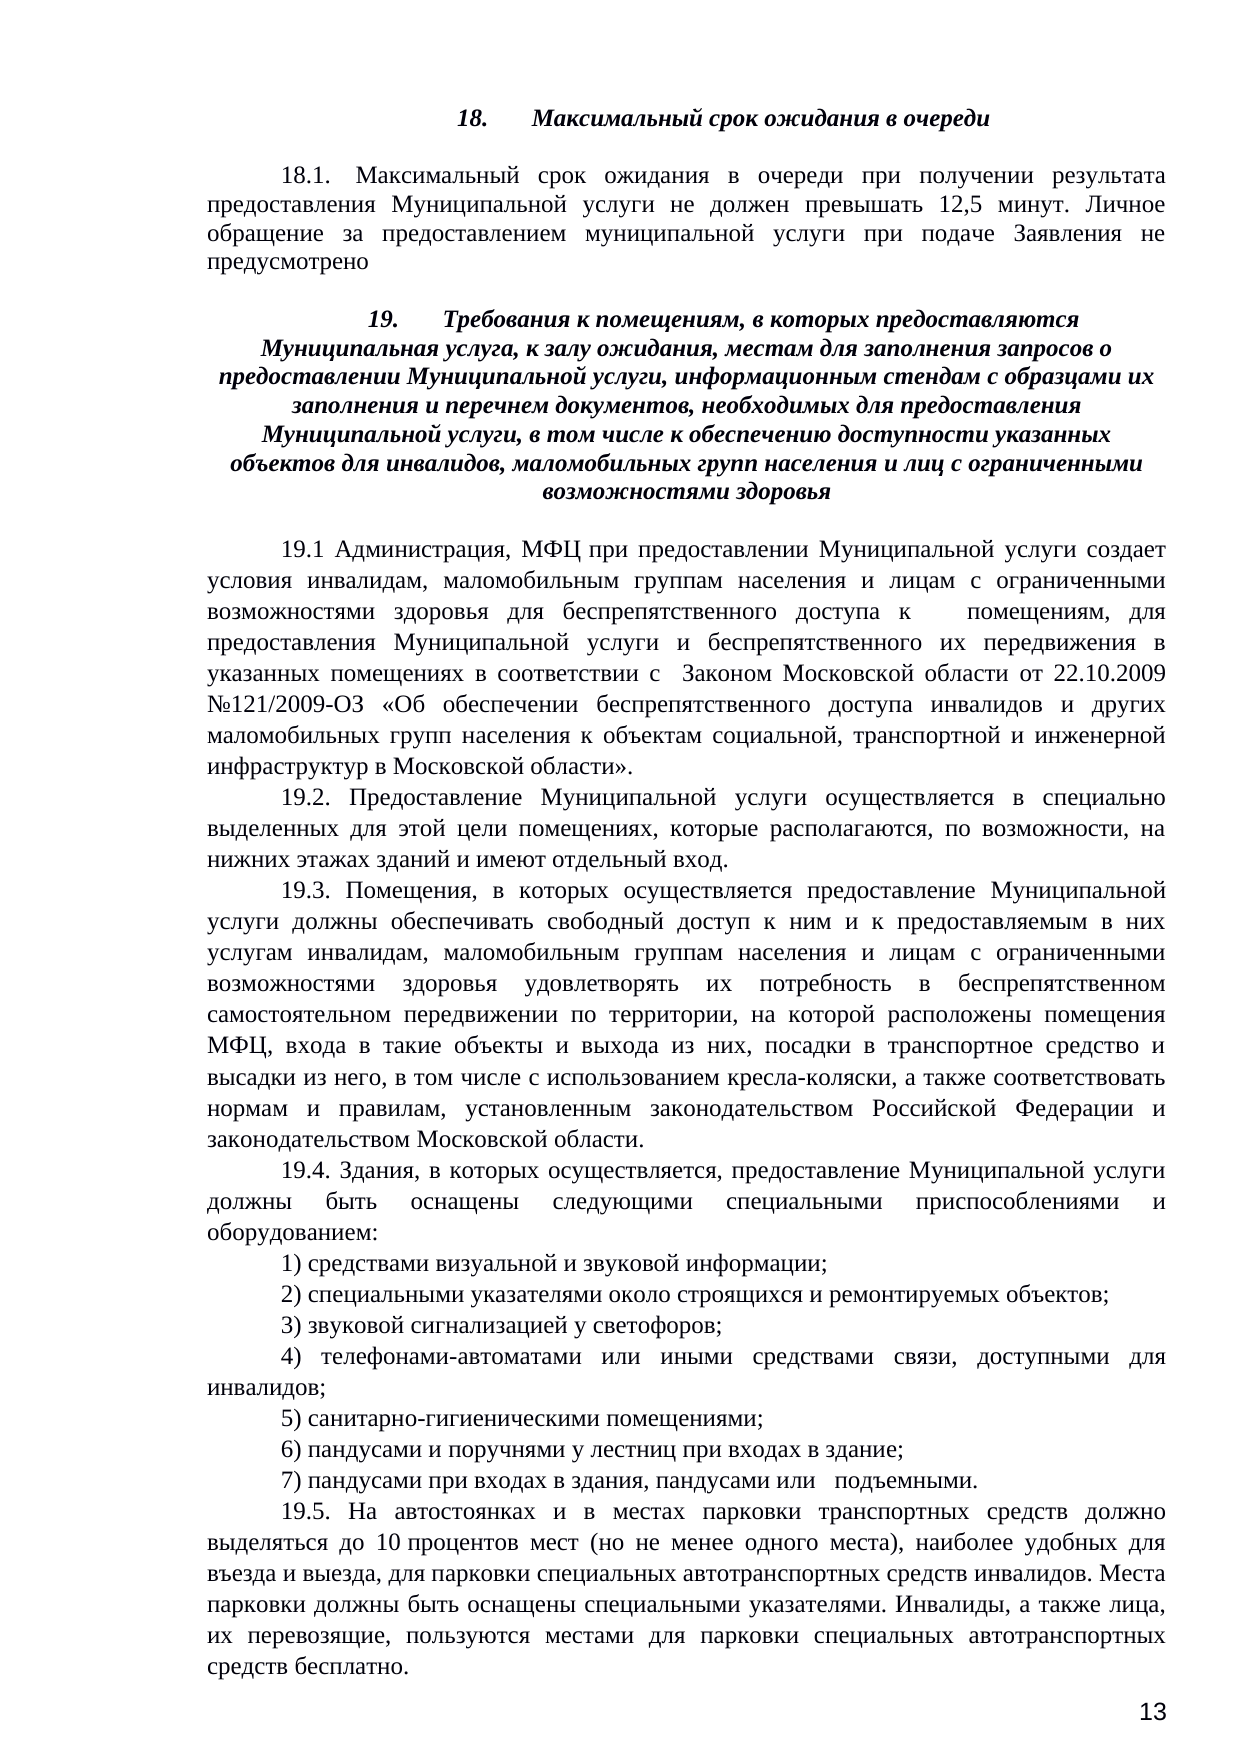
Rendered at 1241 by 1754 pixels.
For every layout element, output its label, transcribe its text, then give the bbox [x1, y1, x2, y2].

text 6) пандусами и поручнями у лестниц при входах в здание; [207, 1434, 1167, 1463]
text 19.3. Помещения, в которых осуществляется предоставление Муниципальной услуги должны обеспечивать свободный доступ к ним и к предоставляемым в них услугам инвалидам, маломобильным группам населения и лицам с ограниченными возможностями здоровья удовлетворять их потребность в беспрепятственном самостоятельном передвижении по территории, на которой расположены помещения МФЦ, входа в такие объекты и выхода из них, посадки в транспортное средство и высадки из него, в том числе с использованием кресла-коляски, а также соответствовать нормам и правилам, установленным законодательством Российской Федерации и законодательством Московской области. [207, 875, 1167, 1152]
text 19.1 Администрация, МФЦ при предоставлении Муниципальной услуги создает условия инвалидам, маломобильным группам населения и лицам с ограниченными возможностями здоровья для беспрепятственного доступа к помещениям, для предоставления Муниципальной услуги и беспрепятственного их передвижения в указанных помещениях в соответствии с Законом Московской области от 22.10.2009 №121/2009-ОЗ «Об обеспечении беспрепятственного доступа инвалидов и других маломобильных групп населения к объектам социальной, транспортной и инженерной инфраструктур в Московской области». [207, 534, 1167, 780]
list Требования к помещениям, в которых предоставляются Муниципальная услуга, к залу ожидания, местам для заполнения запросов о предоставлении Муниципальной услуги, информационным стендам с образцами их заполнения и перечнем документов, необходимых для предоставления Муниципальной услуги, в том числе к обеспечению доступности указанных объектов для инвалидов, маломобильных групп населения и лиц с ограниченными возможностями здоровья [207, 304, 1167, 505]
text 2) специальными указателями около строящихся и ремонтируемых объектов; [207, 1279, 1167, 1308]
list Максимальный срок ожидания в очереди при получении результата предоставления Муниципальной услуги не должен превышать 12,5 минут. Личное обращение за предоставлением муниципальной услуги при подаче Заявления не предусмотрено [207, 160, 1167, 275]
text 3) звуковой сигнализацией у светофоров; [207, 1310, 1167, 1339]
text 4) телефонами-автоматами или иными средствами связи, доступными для инвалидов; [207, 1341, 1167, 1401]
text 7) пандусами при входах в здания, пандусами или подъемными. [207, 1465, 1167, 1494]
text 19.4. Здания, в которых осуществляется, предоставление Муниципальной услуги должны быть оснащены следующими специальными приспособлениями и оборудованием: [207, 1155, 1167, 1246]
text 19.2. Предоставление Муниципальной услуги осуществляется в специально выделенных для этой цели помещениях, которые располагаются, по возможности, на нижних этажах зданий и имеют отдельный вход. [207, 782, 1167, 873]
text 19.5. На автостоянках и в местах парковки транспортных средств должно выделяться до 10 процентов мест (но не менее одного места), наиболее удобных для въезда и выезда, для парковки специальных автотранспортных средств инвалидов. Места парковки должны быть оснащены специальными указателями. Инвалиды, а также лица, их перевозящие, пользуются местами для парковки специальных автотранспортных средств бесплатно. [207, 1496, 1167, 1680]
text 5) санитарно-гигиеническими помещениями; [207, 1403, 1167, 1432]
list Максимальный срок ожидания в очереди [207, 103, 1167, 131]
text 1) средствами визуальной и звуковой информации; [207, 1248, 1167, 1277]
